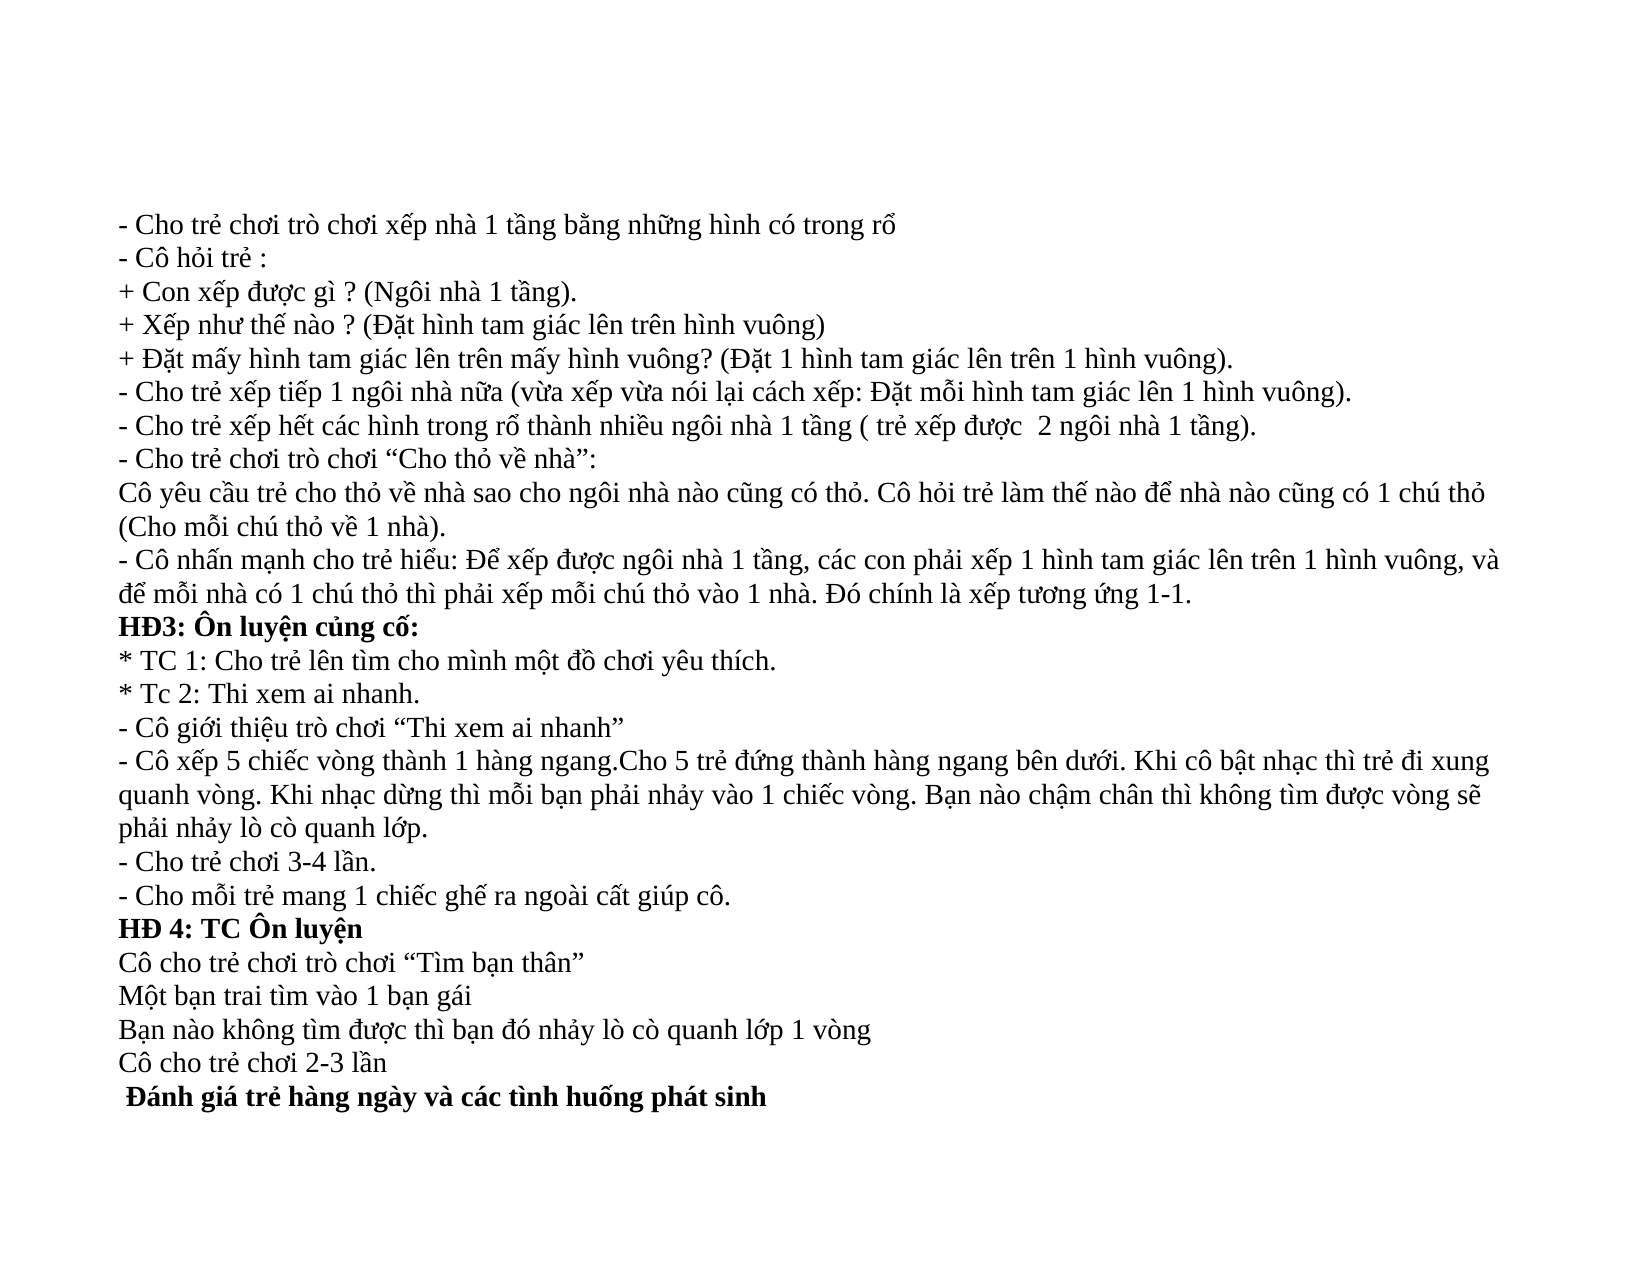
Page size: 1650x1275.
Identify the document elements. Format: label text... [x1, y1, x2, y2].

text * TC 1: Cho trẻ lên tìm cho mình một đồ chơi yêu thích. [118, 643, 1532, 676]
text + Xếp như thế nào ? (Đặt hình tam giác lên trên hình vuông) [118, 307, 1532, 341]
text HĐ3: Ôn luyện củng cố: [118, 609, 1532, 643]
text - Cô hỏi trẻ : [118, 240, 1532, 274]
text Một bạn trai tìm vào 1 bạn gái [118, 978, 1532, 1012]
text Cô cho trẻ chơi 2-3 lần [118, 1045, 1532, 1079]
text - Cho trẻ chơi trò chơi “Cho thỏ về nhà”: [118, 442, 1532, 475]
text - Cô xếp 5 chiếc vòng thành 1 hàng ngang.Cho 5 trẻ đứng thành hàng ngang bên dưới. Khi cô bật nhạc thì trẻ đi xung quanh vòng. Khi nhạc dừng thì mỗi bạn phải nhảy vào 1 chiếc vòng. Bạn nào chậm chân thì không tìm được vòng sẽ phải nhảy lò cò quanh lớp. [118, 743, 1532, 844]
text HĐ 4: TC Ôn luyện [118, 911, 1532, 945]
text - Cho trẻ xếp hết các hình trong rổ thành nhiều ngôi nhà 1 tầng ( trẻ xếp được 2 ngôi nhà 1 tầng). [118, 408, 1532, 442]
text * Tc 2: Thi xem ai nhanh. [118, 676, 1532, 710]
text + Đặt mấy hình tam giác lên trên mấy hình vuông? (Đặt 1 hình tam giác lên trên 1 hình vuông). [118, 341, 1532, 374]
text - Cô nhấn mạnh cho trẻ hiểu: Để xếp được ngôi nhà 1 tầng, các con phải xếp 1 hình tam giác lên trên 1 hình vuông, và để mỗi nhà có 1 chú thỏ thì phải xếp mỗi chú thỏ vào 1 nhà. Đó chính là xếp tương ứng 1-1. [118, 542, 1532, 609]
text - Cô giới thiệu trò chơi “Thi xem ai nhanh” [118, 710, 1532, 743]
text - Cho trẻ chơi 3-4 lần. [118, 844, 1532, 878]
text - Cho trẻ chơi trò chơi xếp nhà 1 tầng bằng những hình có trong rổ [118, 207, 1532, 240]
text Đánh giá trẻ hàng ngày và các tình huống phát sinh [52, 1079, 1491, 1112]
text - Cho mỗi trẻ mang 1 chiếc ghế ra ngoài cất giúp cô. [118, 878, 1532, 911]
text Cô cho trẻ chơi trò chơi “Tìm bạn thân” [118, 945, 1532, 978]
text + Con xếp được gì ? (Ngôi nhà 1 tầng). [118, 274, 1532, 307]
text Cô yêu cầu trẻ cho thỏ về nhà sao cho ngôi nhà nào cũng có thỏ. Cô hỏi trẻ làm thế nào để nhà nào cũng có 1 chú thỏ (Cho mỗi chú thỏ về 1 nhà). [118, 475, 1532, 542]
text - Cho trẻ xếp tiếp 1 ngôi nhà nữa (vừa xếp vừa nói lại cách xếp: Đặt mỗi hình tam giác lên 1 hình vuông). [118, 374, 1532, 408]
text Bạn nào không tìm được thì bạn đó nhảy lò cò quanh lớp 1 vòng [118, 1012, 1532, 1045]
